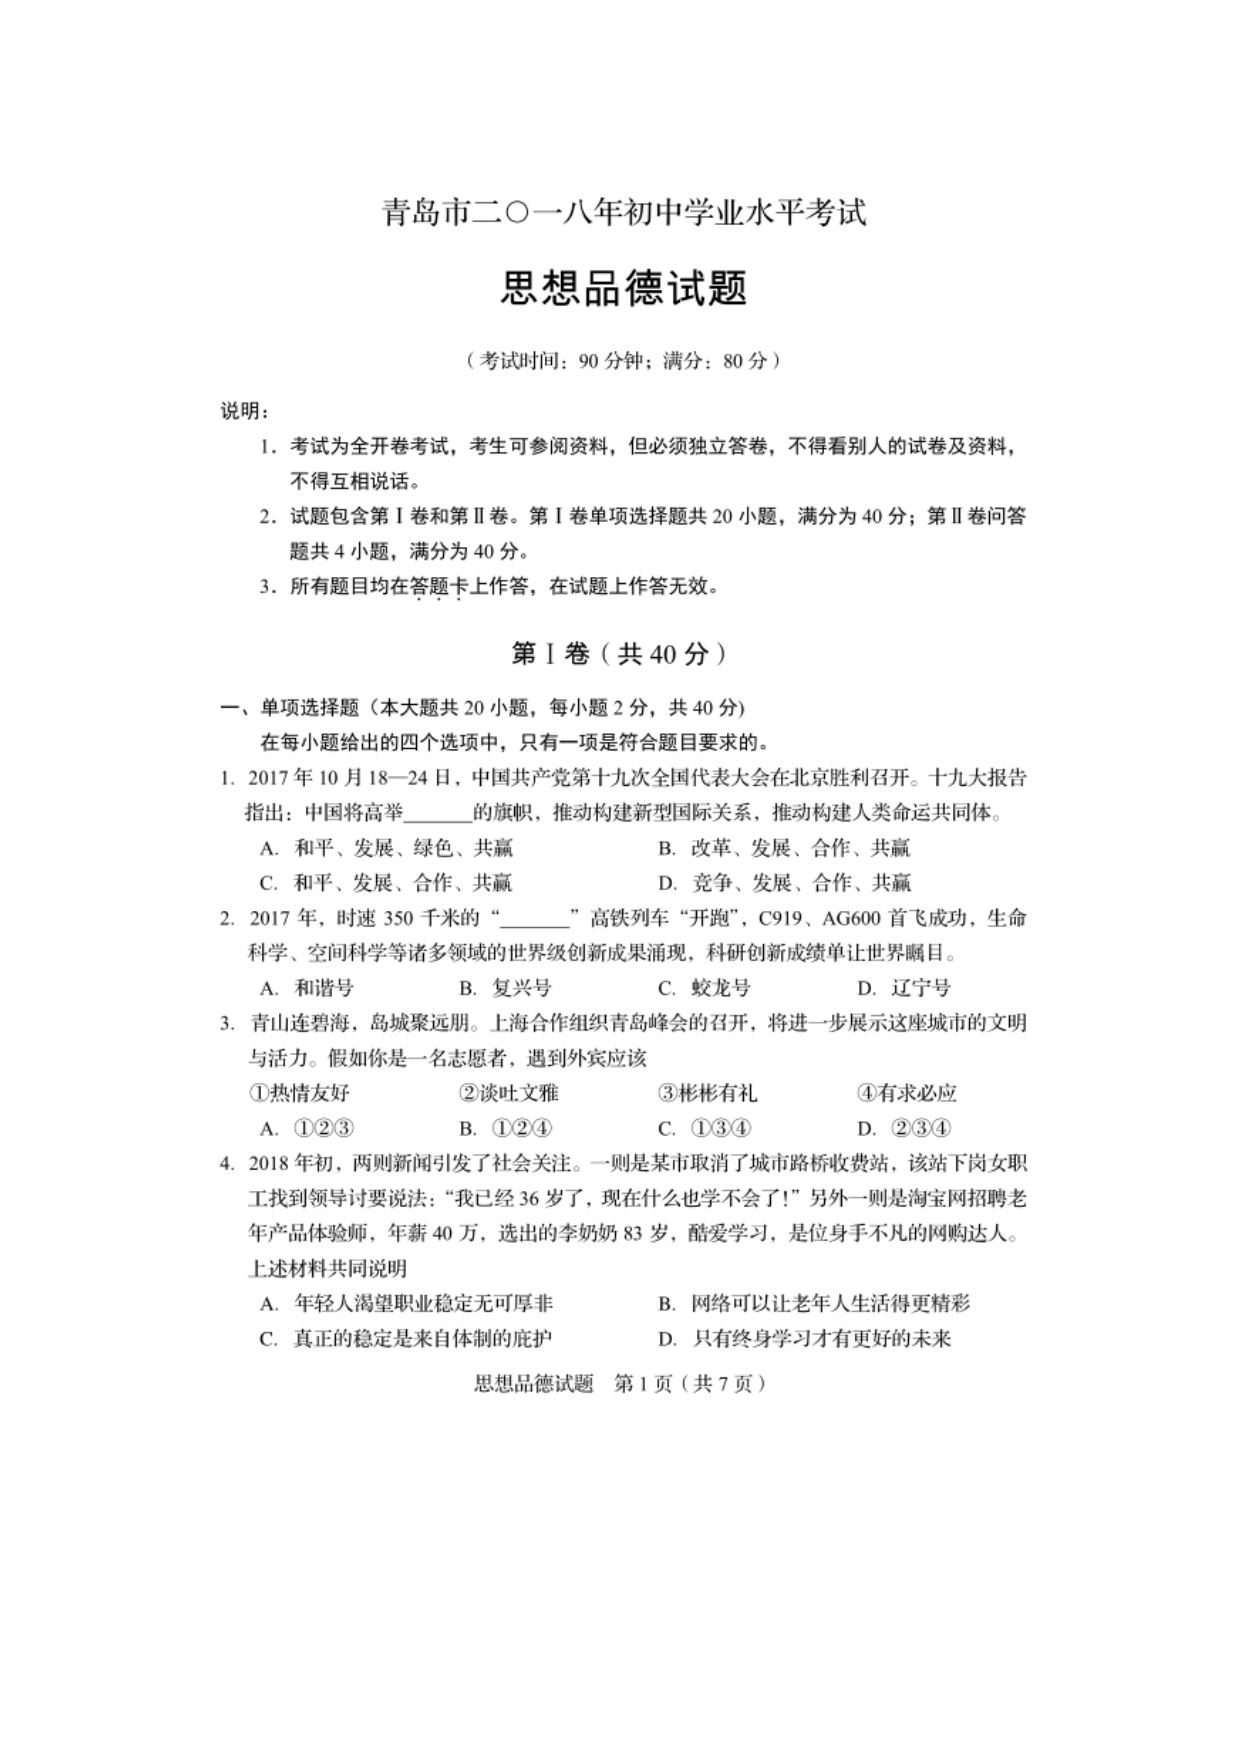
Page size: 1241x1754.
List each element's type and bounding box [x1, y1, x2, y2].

picture [187, 162, 1053, 1406]
